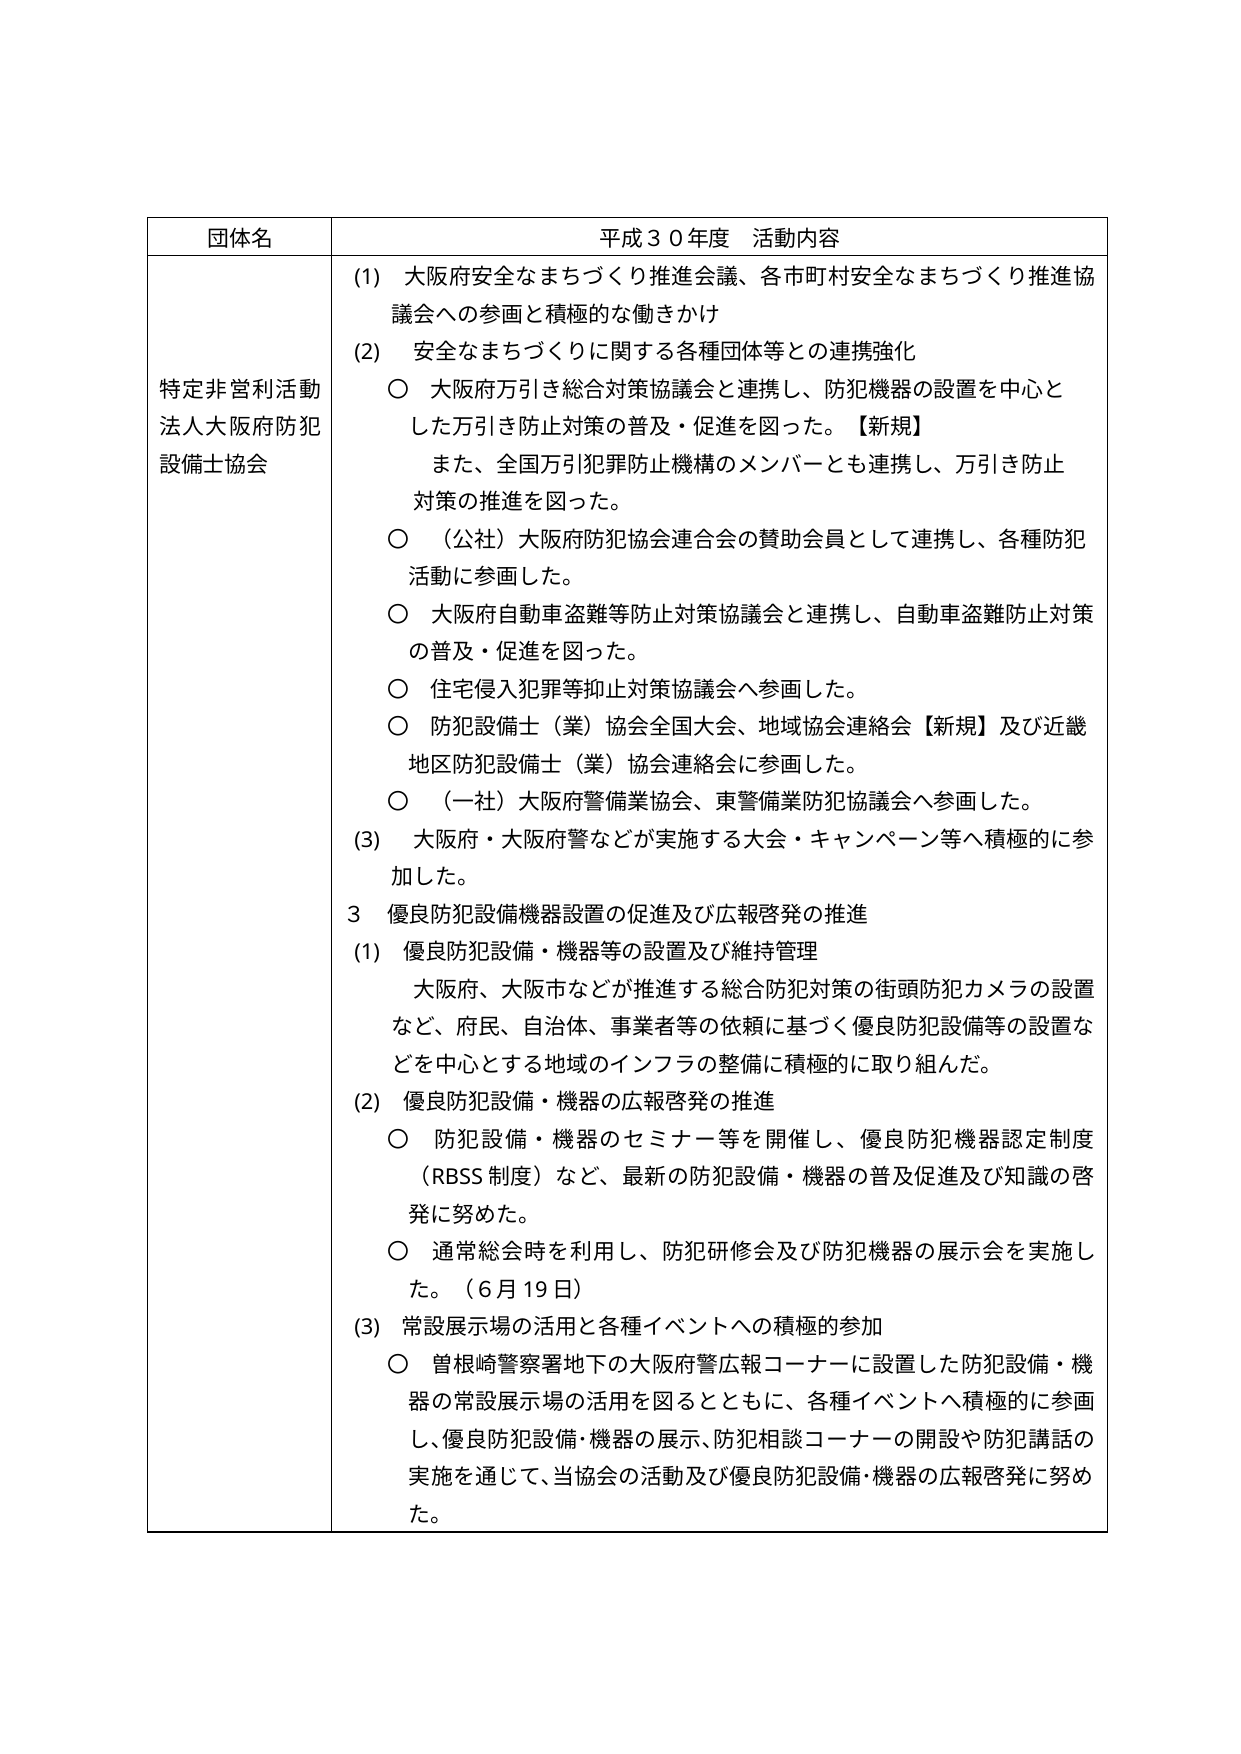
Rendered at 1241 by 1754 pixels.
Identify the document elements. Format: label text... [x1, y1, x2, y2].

table_header 平成３０年度 活動内容 [332, 218, 1107, 255]
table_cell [148, 256, 331, 1531]
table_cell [332, 256, 1107, 1531]
table_header 団体名 [148, 218, 331, 255]
